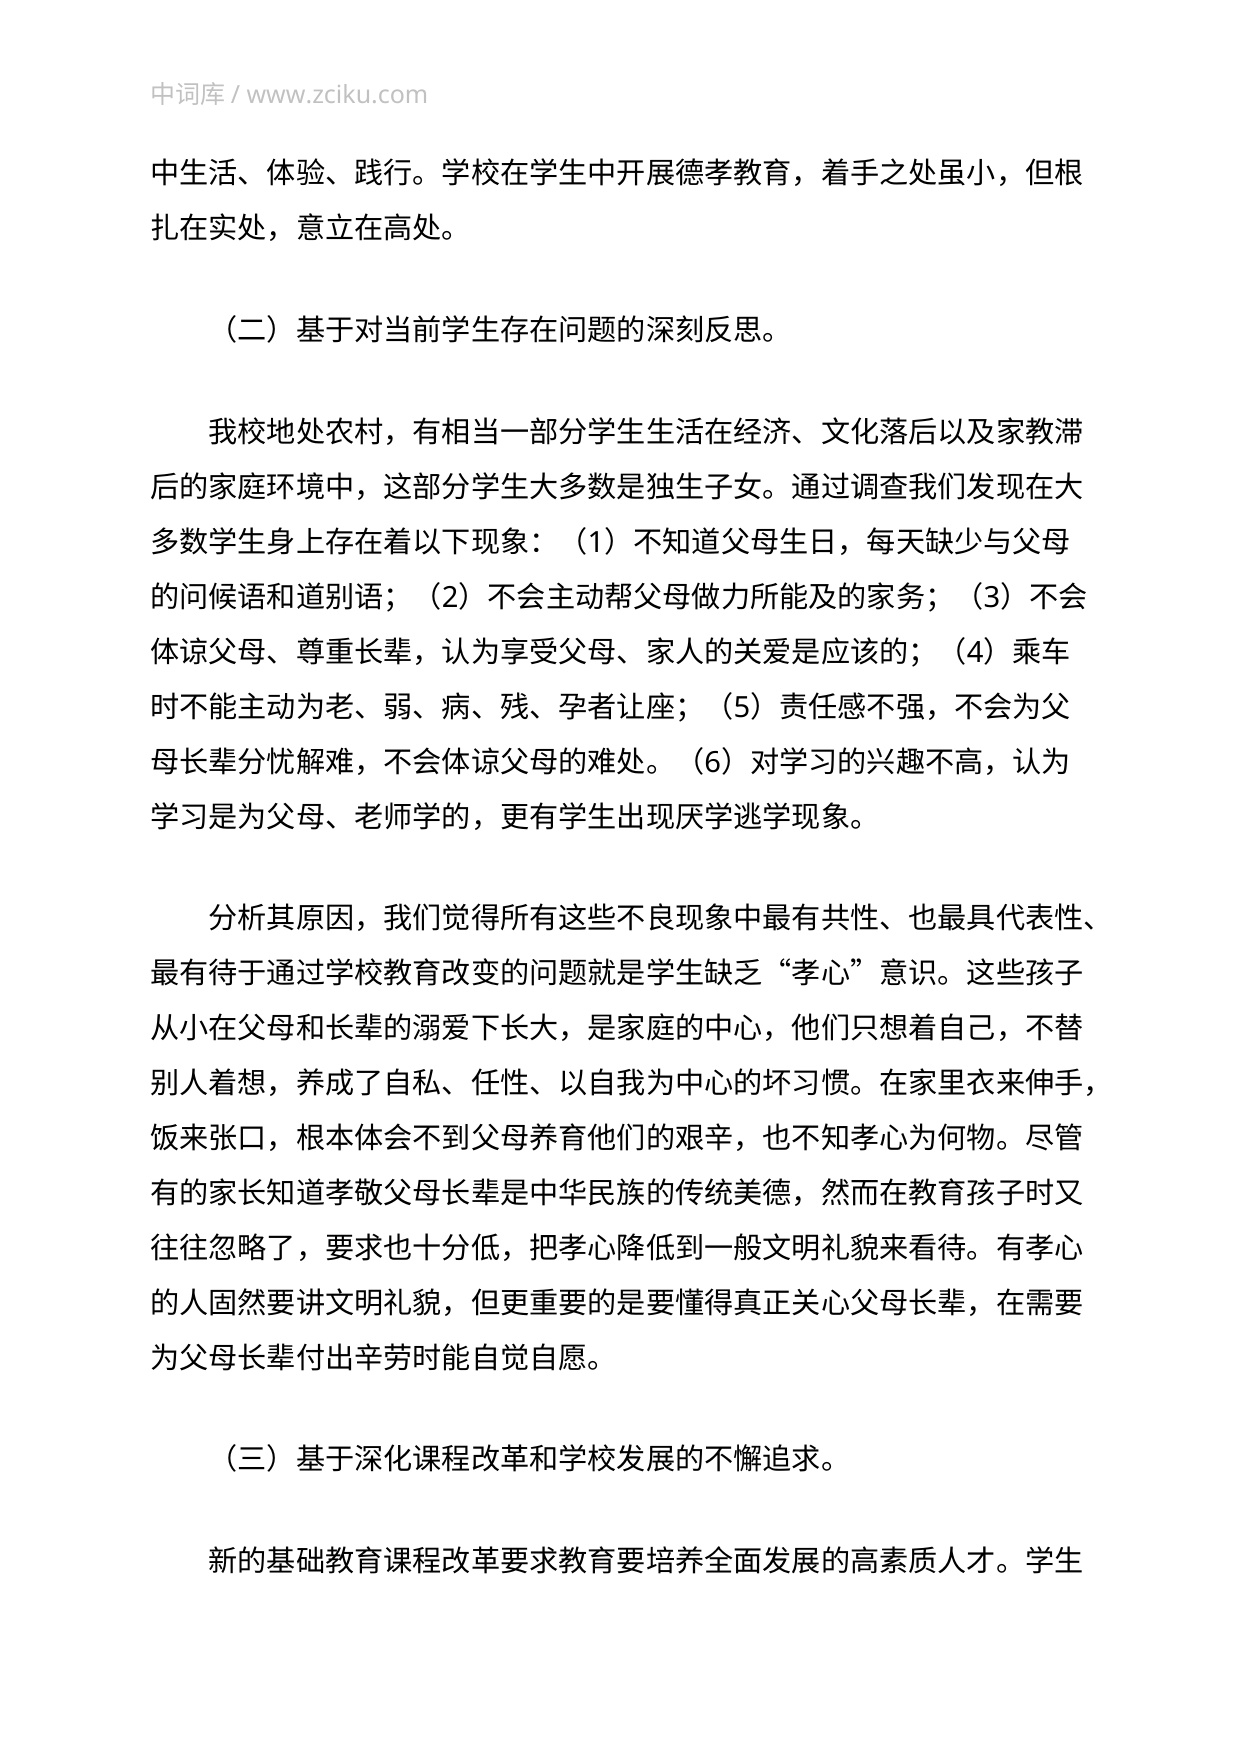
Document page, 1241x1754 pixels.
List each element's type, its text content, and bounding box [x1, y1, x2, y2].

text 我校地处农村，有相当一部分学生生活在经济、文化落后以及家教滞后的家庭环境中，这部分学生大多数是独生子女。通过调查我们发现在大多数学生身上存在着以下现象：（1）不知道父母生日，每天缺少与父母的问候语和道别语；（2）不会主动帮父母做力所能及的家务；（3）不会体谅父母、尊重长辈，认为享受父母、家人的关爱是应该的；（4）乘车时不能主动为老、弱、病、残、孕者让座；（5）责任感不强，不会为父母长辈分忧解难，不会体谅父母的难处。（6）对学习的兴趣不高，认为学习是为父母、老师学的，更有学生出现厌学逃学现象。 [150, 408, 1090, 836]
text （三）基于深化课程改革和学校发展的不懈追求。 [150, 1436, 1090, 1478]
text 分析其原因，我们觉得所有这些不良现象中最有共性、也最具代表性、最有待于通过学校教育改变的问题就是学生缺乏“孝心”意识。这些孩子从小在父母和长辈的溺爱下长大，是家庭的中心，他们只想着自己，不替别人着想，养成了自私、任性、以自我为中心的坏习惯。在家里衣来伸手，饭来张口，根本体会不到父母养育他们的艰辛，也不知孝心为何物。尽管有的家长知道孝敬父母长辈是中华民族的传统美德，然而在教育孩子时又往往忽略了，要求也十分低，把孝心降低到一般文明礼貌来看待。有孝心的人固然要讲文明礼貌，但更重要的是要懂得真正关心父母长辈，在需要为父母长辈付出辛劳时能自觉自愿。 [150, 895, 1090, 1376]
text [150, 150, 1090, 247]
text （二）基于对当前学生存在问题的深刻反思。 [150, 307, 1090, 349]
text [150, 1538, 1090, 1580]
